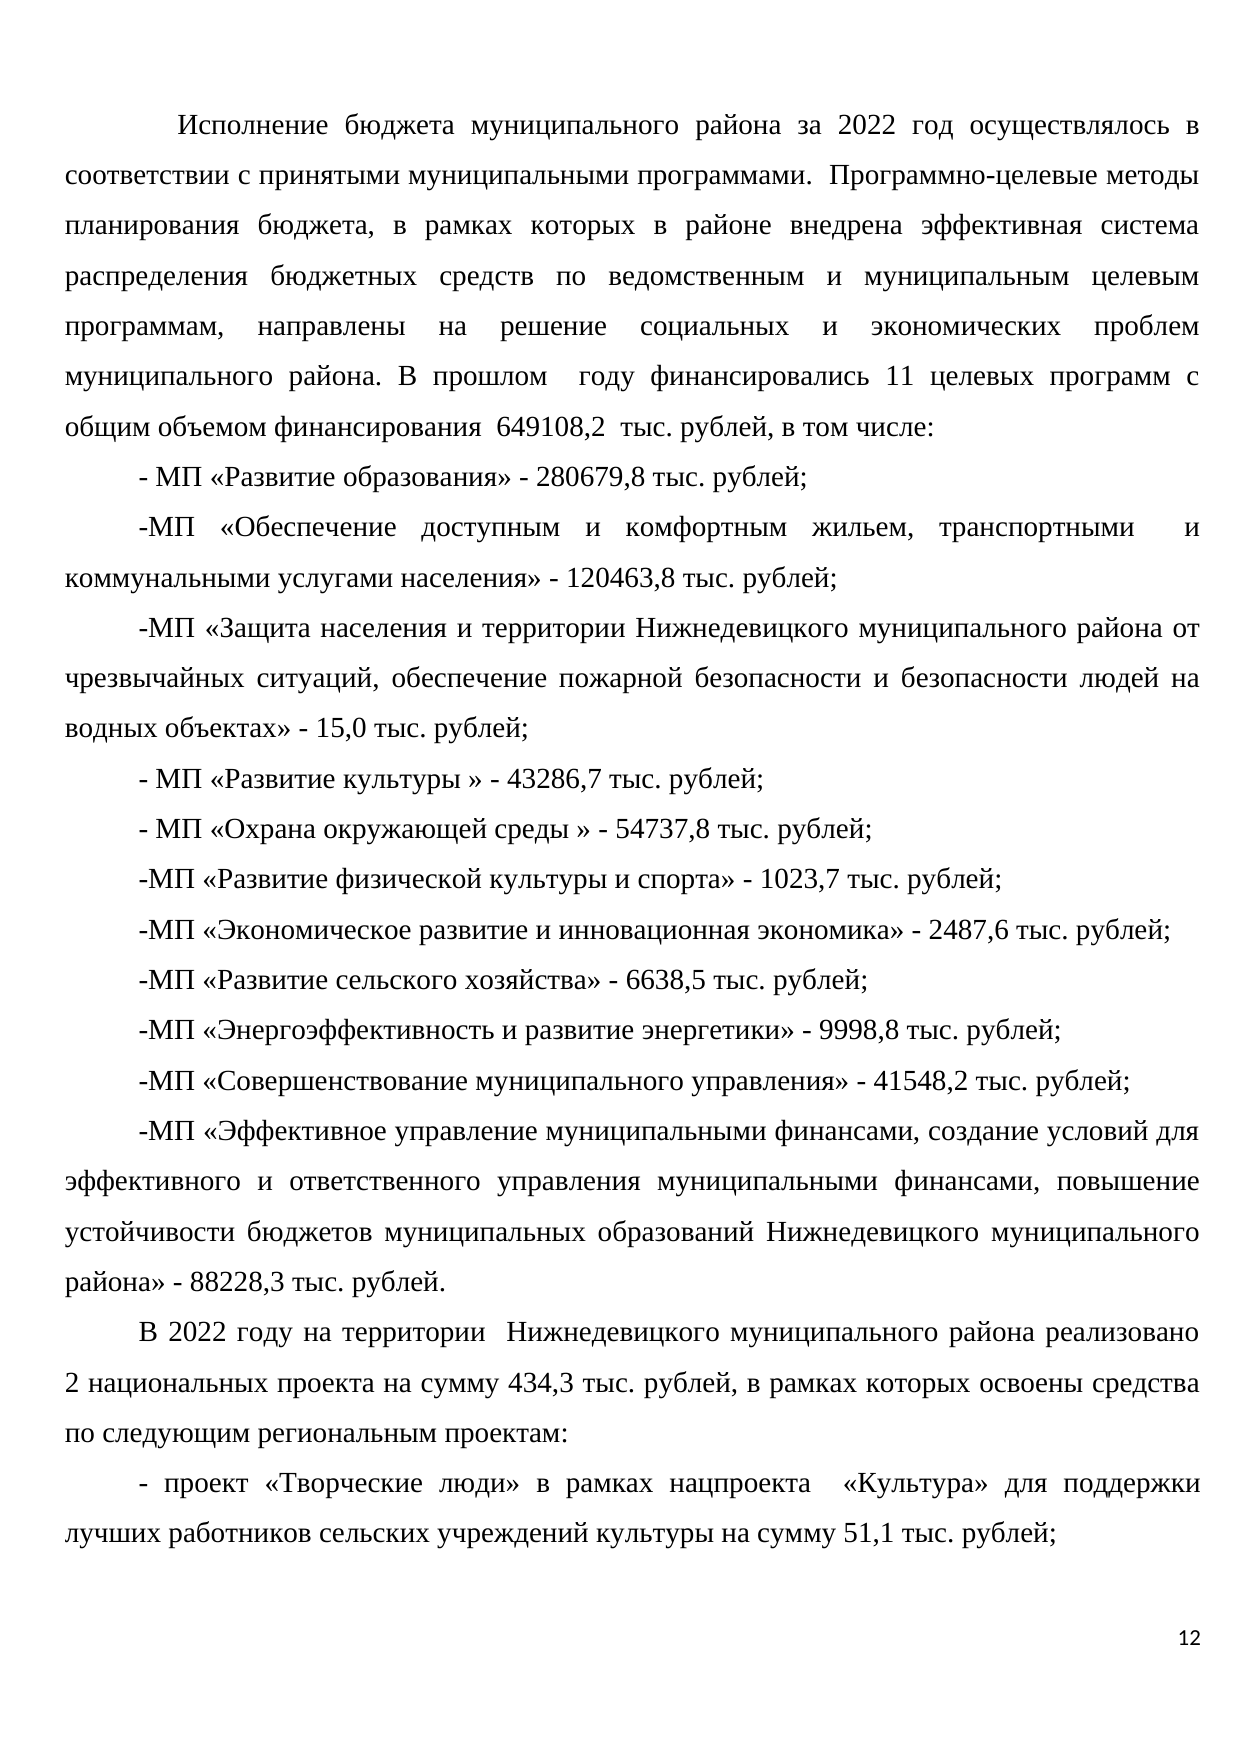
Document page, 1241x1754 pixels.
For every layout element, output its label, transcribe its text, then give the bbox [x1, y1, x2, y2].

text - МП «Охрана окружающей среды » - 54737,8 тыс. рублей; [64, 811, 1201, 845]
text -МП «Развитие сельского хозяйства» - 6638,5 тыс. рублей; [64, 962, 1201, 996]
text - МП «Развитие культуры » - 43286,7 тыс. рублей; [64, 761, 1201, 794]
text - МП «Развитие образования» - 280679,8 тыс. рублей; [64, 459, 1201, 493]
text -МП «Эффективное управление муниципальными финансами, создание условий для эффективного и ответственного управления муниципальными финансами, повышение устойчивости бюджетов муниципальных образований Нижнедевицкого муниципального района» - 88228,3 тыс. рублей. [64, 1113, 1201, 1298]
text В 2022 году на территории Нижнедевицкого муниципального района реализовано 2 национальных проекта на сумму 434,3 тыс. рублей, в рамках которых освоены средства по следующим региональным проектам: [64, 1314, 1201, 1448]
text -МП «Совершенствование муниципального управления» - 41548,2 тыс. рублей; [64, 1063, 1201, 1096]
text -МП «Обеспечение доступным и комфортным жильем, транспортными и коммунальными услугами населения» - 120463,8 тыс. рублей; [64, 509, 1201, 593]
text -МП «Энергоэффективность и развитие энергетики» - 9998,8 тыс. рублей; [64, 1012, 1201, 1046]
text -МП «Развитие физической культуры и спорта» - 1023,7 тыс. рублей; [64, 862, 1201, 895]
text -МП «Экономическое развитие и инновационная экономика» - 2487,6 тыс. рублей; [64, 912, 1201, 945]
text -МП «Защита населения и территории Нижнедевицкого муниципального района от чрезвычайных ситуаций, обеспечение пожарной безопасности и безопасности людей на водных объектах» - 15,0 тыс. рублей; [64, 610, 1201, 744]
text Исполнение бюджета муниципального района за 2022 год осуществлялось в соответствии с принятыми муниципальными программами. Программно-целевые методы планирования бюджета, в рамках которых в районе внедрена эффективная система распределения бюджетных средств по ведомственным и муниципальным целевым программам, направлены на решение социальных и экономических проблем муниципального района. В прошлом году финансировались 11 целевых программ с общим объемом финансирования 649108,2 тыс. рублей, в том числе: [64, 107, 1201, 442]
text - проект «Творческие люди» в рамках нацпроекта «Культура» для поддержки лучших работников сельских учреждений культуры на сумму 51,1 тыс. рублей; [64, 1465, 1201, 1549]
